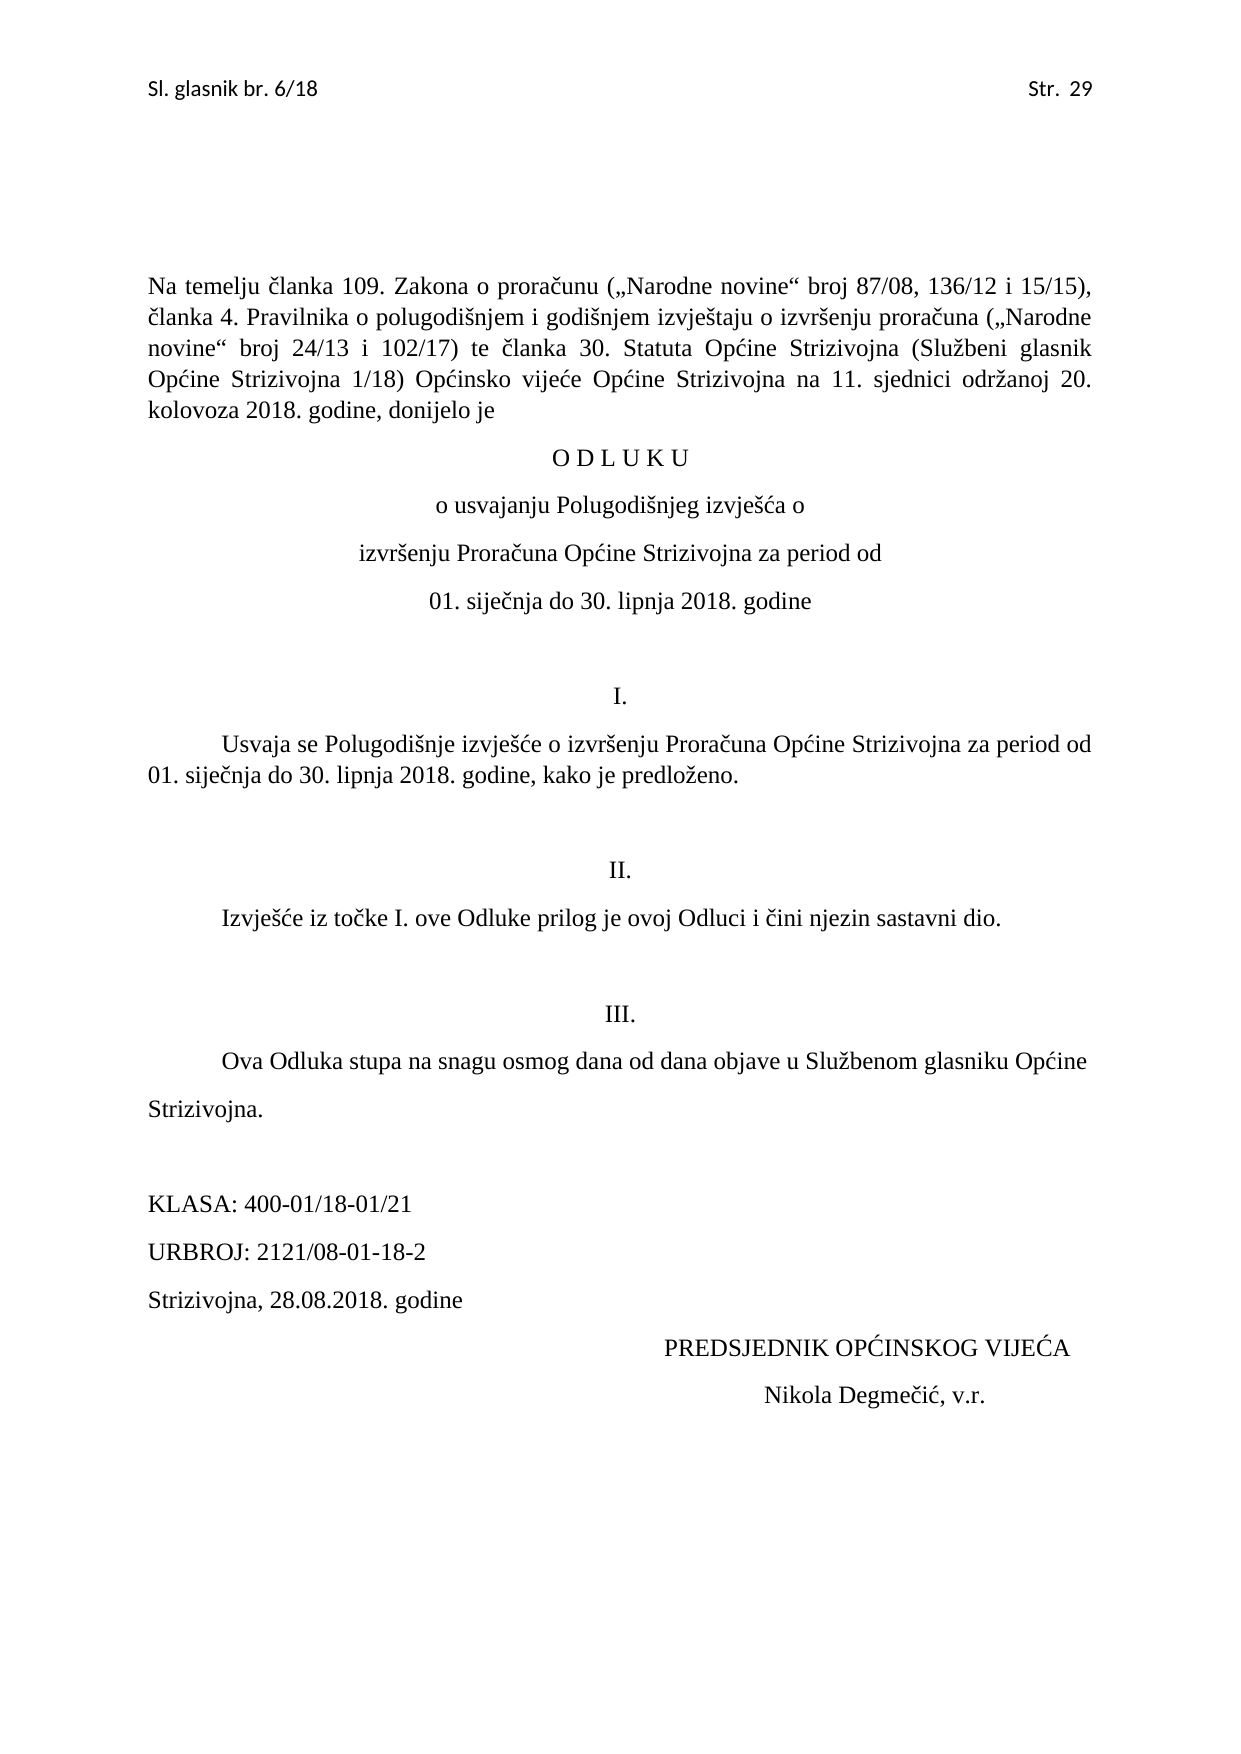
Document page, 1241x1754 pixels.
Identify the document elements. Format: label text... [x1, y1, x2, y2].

text O D L U K U [148, 443, 1093, 472]
text Usvaja se Polugodišnje izvješće o izvršenju Proračuna Općine Strizivojna za period od 01. siječnja do 30. lipnja 2018. godine, kako je predloženo. [148, 729, 1093, 789]
text Izvješće iz točke I. ove Odluke prilog je ovoj Odluci i čini njezin sastavni dio. [148, 903, 1093, 932]
text I. [148, 681, 1093, 710]
text izvršenju Proračuna Općine Strizivojna za period od [148, 538, 1093, 567]
text PREDSJEDNIK OPĆINSKOG VIJEĆA [148, 1333, 1093, 1361]
text Strizivojna. [148, 1094, 1093, 1123]
text KLASA: 400-01/18-01/21 [148, 1189, 1093, 1218]
text URBROJ: 2121/08-01-18-2 [148, 1237, 1093, 1266]
text Na temelju članka 109. Zakona o proračunu („Narodne novine“ broj 87/08, 136/12 i 15/15), članka 4. Pravilnika o polugodišnjem i godišnjem izvještaju o izvršenju proračuna („Narodne novine“ broj 24/13 i 102/17) te članka 30. Statuta Općine Strizivojna (Službeni glasnik Općine Strizivojna 1/18) Općinsko vijeće Općine Strizivojna na 11. sjednici održanoj 20. kolovoza 2018. godine, donijelo je [148, 271, 1093, 424]
text Strizivojna, 28.08.2018. godine [148, 1285, 1093, 1314]
text o usvajanju Polugodišnjeg izvješća o [148, 491, 1093, 519]
text 01. siječnja do 30. lipnja 2018. godine [148, 586, 1093, 615]
text Nikola Degmečić, v.r. [148, 1380, 1093, 1409]
text Ova Odluka stupa na snagu osmog dana od dana objave u Službenom glasniku Općine [148, 1046, 1093, 1075]
text III. [148, 999, 1093, 1027]
text II. [148, 856, 1093, 884]
